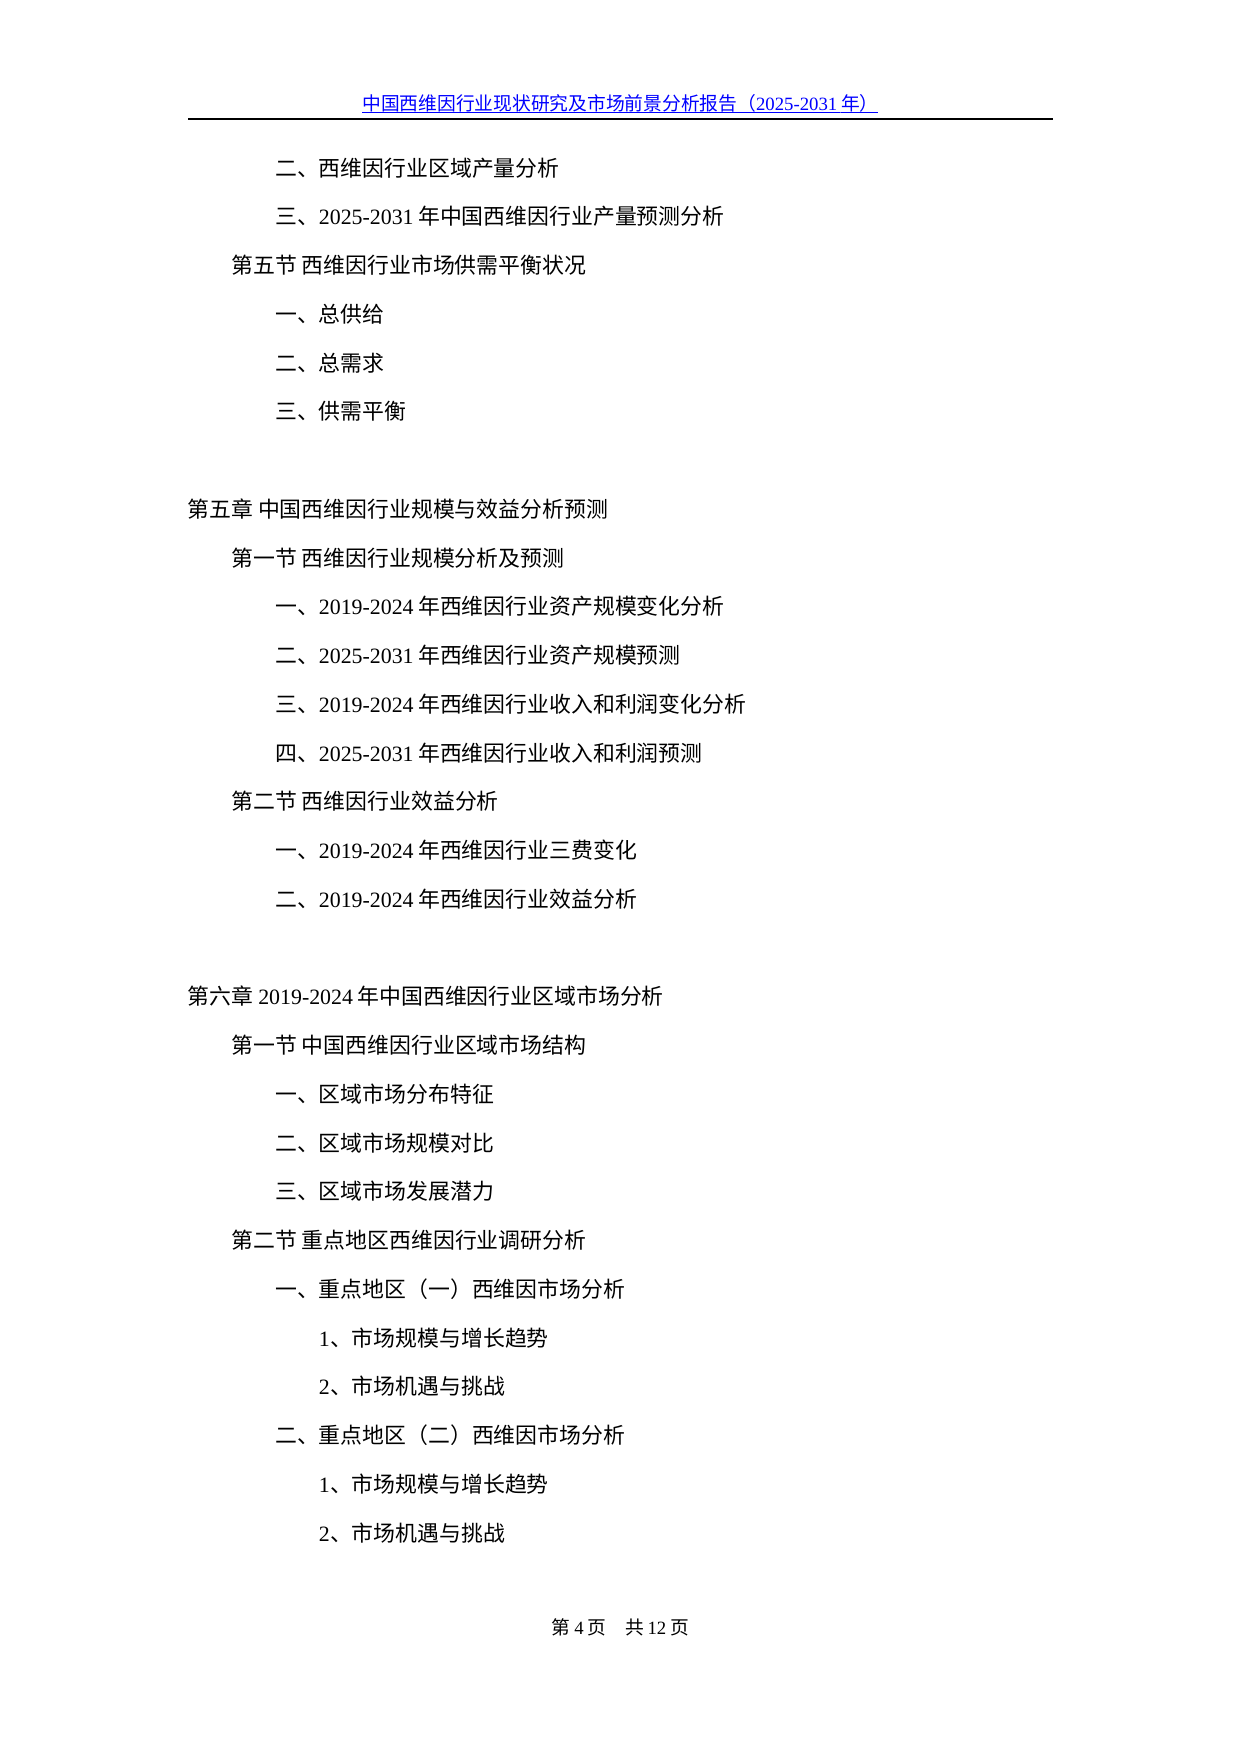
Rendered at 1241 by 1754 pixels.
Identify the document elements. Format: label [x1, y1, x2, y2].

text [187, 150, 1053, 1548]
